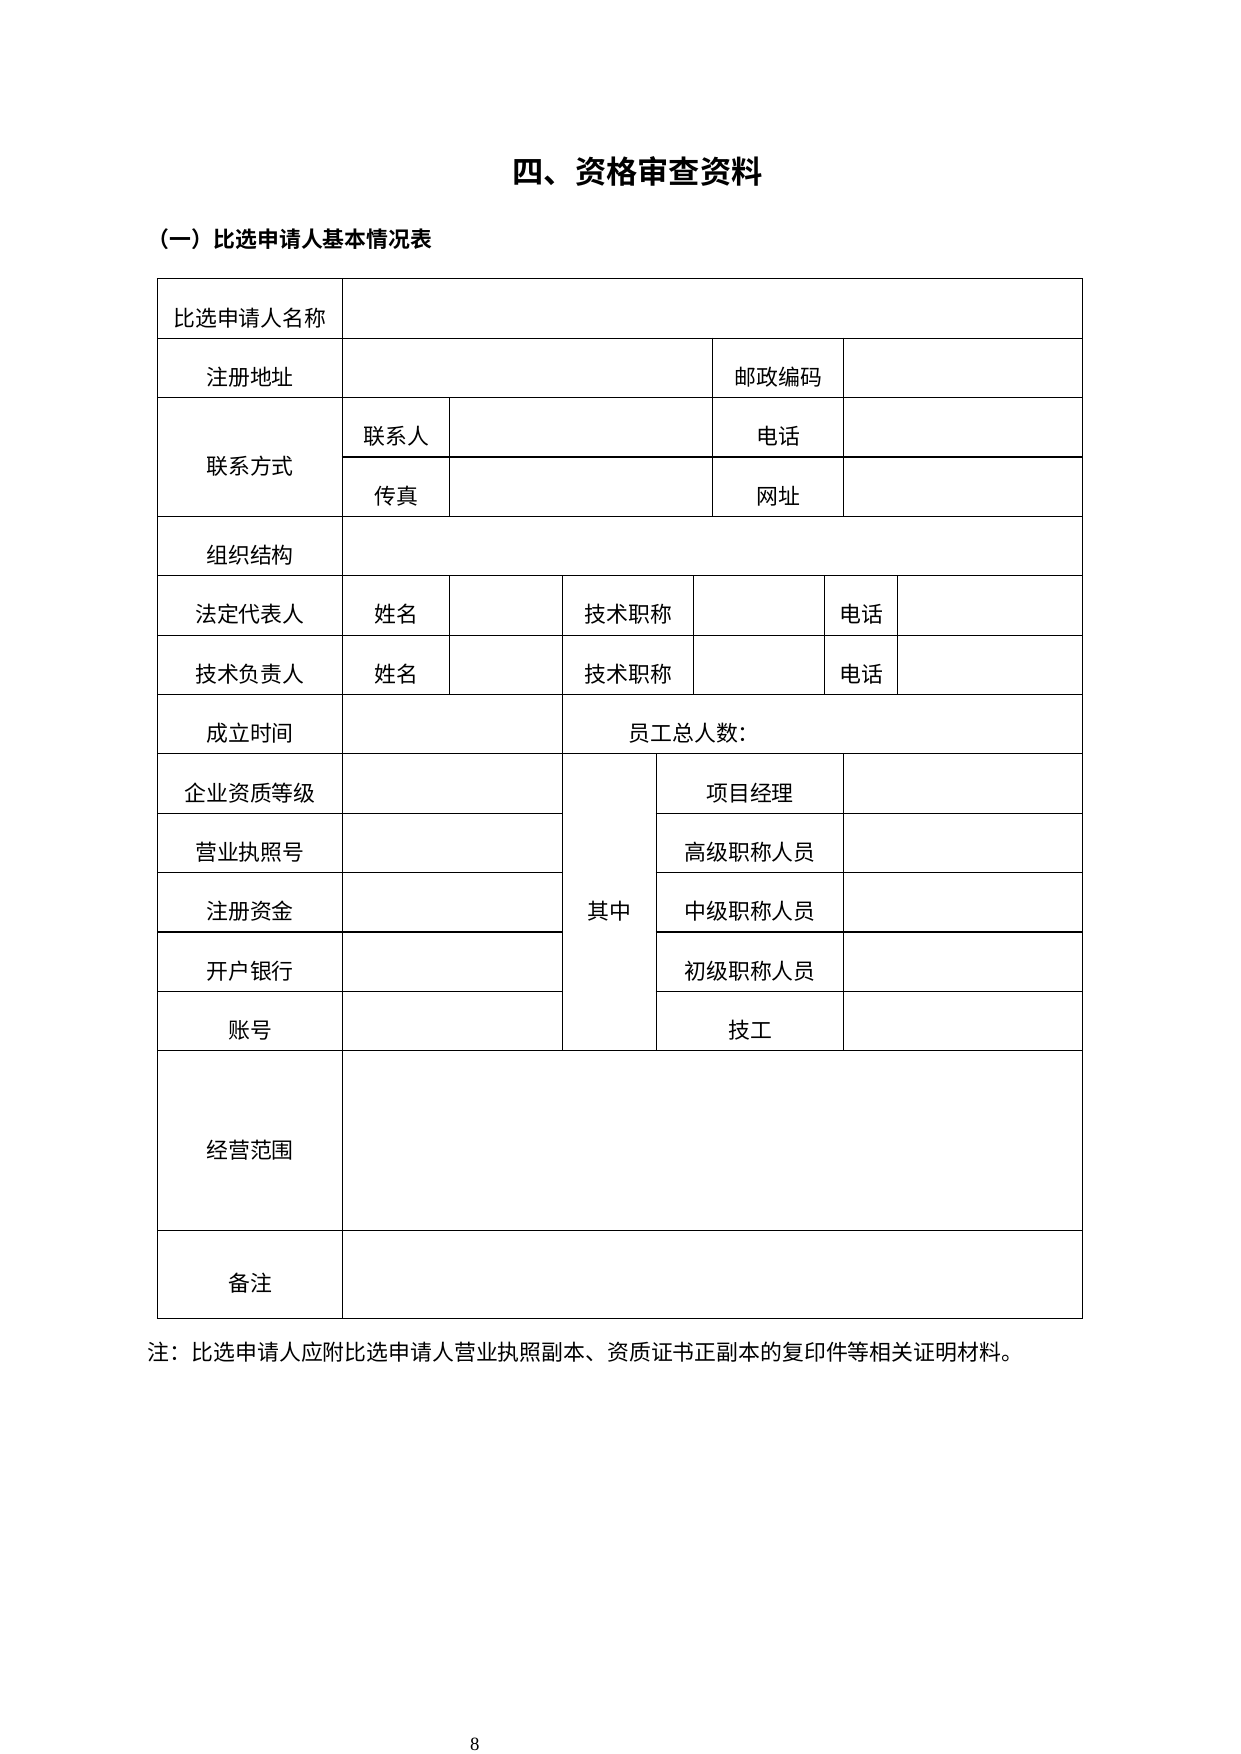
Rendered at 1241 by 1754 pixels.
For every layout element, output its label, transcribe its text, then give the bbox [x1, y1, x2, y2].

table_cell 账号 [158, 992, 342, 1050]
table_cell 技术职称 [563, 576, 693, 634]
table_header [343, 279, 1082, 338]
table_cell 备注 [158, 1231, 342, 1317]
table_cell 营业执照号 [158, 814, 342, 872]
table_cell 技术职称 [563, 636, 693, 694]
table_cell [694, 636, 824, 694]
table_cell [343, 1231, 1082, 1317]
table_cell 组织结构 [158, 517, 342, 575]
table_cell 联系人 [343, 398, 449, 456]
table_cell [450, 398, 712, 456]
table_cell 电话 [713, 398, 843, 456]
table_cell [844, 458, 1082, 516]
text 注：比选申请人应附比选申请人营业执照副本、资质证书正副本的复印件等相关证明材料。 [148, 1318, 1092, 1371]
table_cell [343, 992, 562, 1050]
table_cell [343, 873, 562, 931]
table_cell 项目经理 [657, 754, 843, 813]
table_cell [343, 754, 562, 813]
table_cell 其中 [563, 754, 656, 1050]
text （一）比选申请人基本情况表 [148, 222, 1092, 253]
table_cell [844, 992, 1082, 1050]
table_cell 员工总人数： [563, 695, 1082, 753]
table_cell [450, 458, 712, 516]
table_cell 注册资金 [158, 873, 342, 931]
table_cell 成立时间 [158, 695, 342, 753]
table_cell 法定代表人 [158, 576, 342, 634]
table_cell 注册地址 [158, 339, 342, 397]
table_cell 企业资质等级 [158, 754, 342, 813]
table_cell 技工 [657, 992, 843, 1050]
table_cell [844, 873, 1082, 931]
table_cell [694, 576, 824, 634]
table_cell [343, 517, 1082, 575]
table_cell [844, 339, 1082, 397]
table_cell [343, 933, 562, 991]
table_cell [898, 636, 1082, 694]
table_cell [844, 814, 1082, 872]
table_cell [343, 339, 712, 397]
table_cell [450, 636, 562, 694]
table_cell [343, 1051, 1082, 1230]
table_cell 邮政编码 [713, 339, 843, 397]
table_cell 姓名 [343, 576, 449, 634]
table_cell [844, 933, 1082, 991]
table_cell 经营范围 [158, 1051, 342, 1230]
table_cell 中级职称人员 [657, 873, 843, 931]
table_cell 姓名 [343, 636, 449, 694]
table_cell 电话 [825, 576, 897, 634]
table_header 比选申请人名称 [158, 279, 342, 338]
table_cell 初级职称人员 [657, 933, 843, 991]
table_cell 网址 [713, 458, 843, 516]
text 四、资格审查资料 [148, 147, 1092, 192]
table_cell [844, 754, 1082, 813]
table_cell 技术负责人 [158, 636, 342, 694]
table_cell 高级职称人员 [657, 814, 843, 872]
table_cell 联系方式 [158, 398, 342, 516]
table_cell [844, 398, 1082, 456]
table_cell 传真 [343, 458, 449, 516]
table_cell [450, 576, 562, 634]
table_cell [343, 695, 562, 753]
table_cell 开户银行 [158, 933, 342, 991]
table_cell 电话 [825, 636, 897, 694]
table_cell [898, 576, 1082, 634]
table_cell [343, 814, 562, 872]
